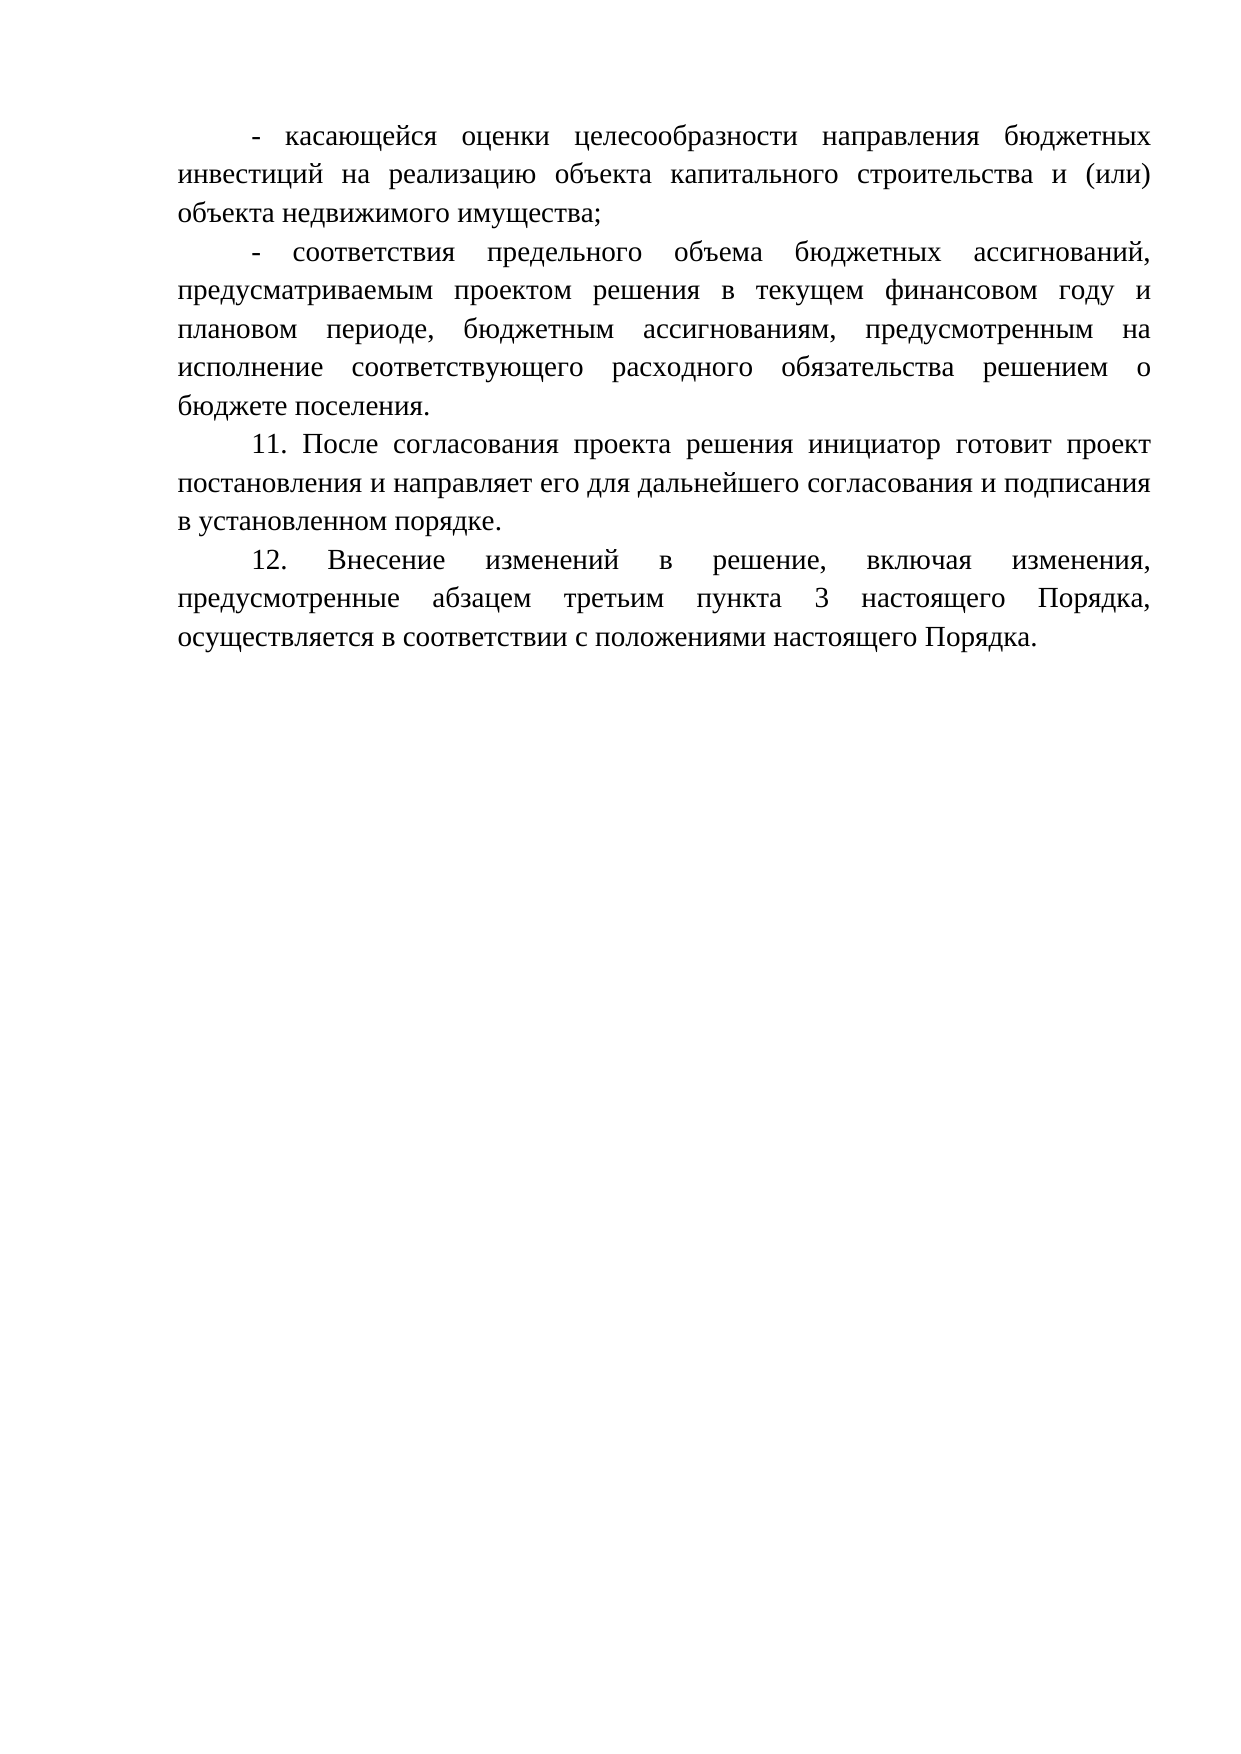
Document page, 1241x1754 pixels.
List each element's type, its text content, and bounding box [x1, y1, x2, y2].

text - касающейся оценки целесообразности направления бюджетных инвестиций на реализацию объекта капитального строительства и (или) объекта недвижимого имущества; [177, 118, 1152, 229]
text 12. Внесение изменений в решение, включая изменения, предусмотренные абзацем третьим пункта 3 настоящего Порядка, осуществляется в соответствии с положениями настоящего Порядка. [177, 542, 1152, 653]
text - соответствия предельного объема бюджетных ассигнований, предусматриваемым проектом решения в текущем финансовом году и плановом периоде, бюджетным ассигнованиям, предусмотренным на исполнение соответствующего расходного обязательства решением о бюджете поселения. [177, 234, 1152, 421]
text 11. После согласования проекта решения инициатор готовит проект постановления и направляет его для дальнейшего согласования и подписания в установленном порядке. [177, 426, 1152, 537]
